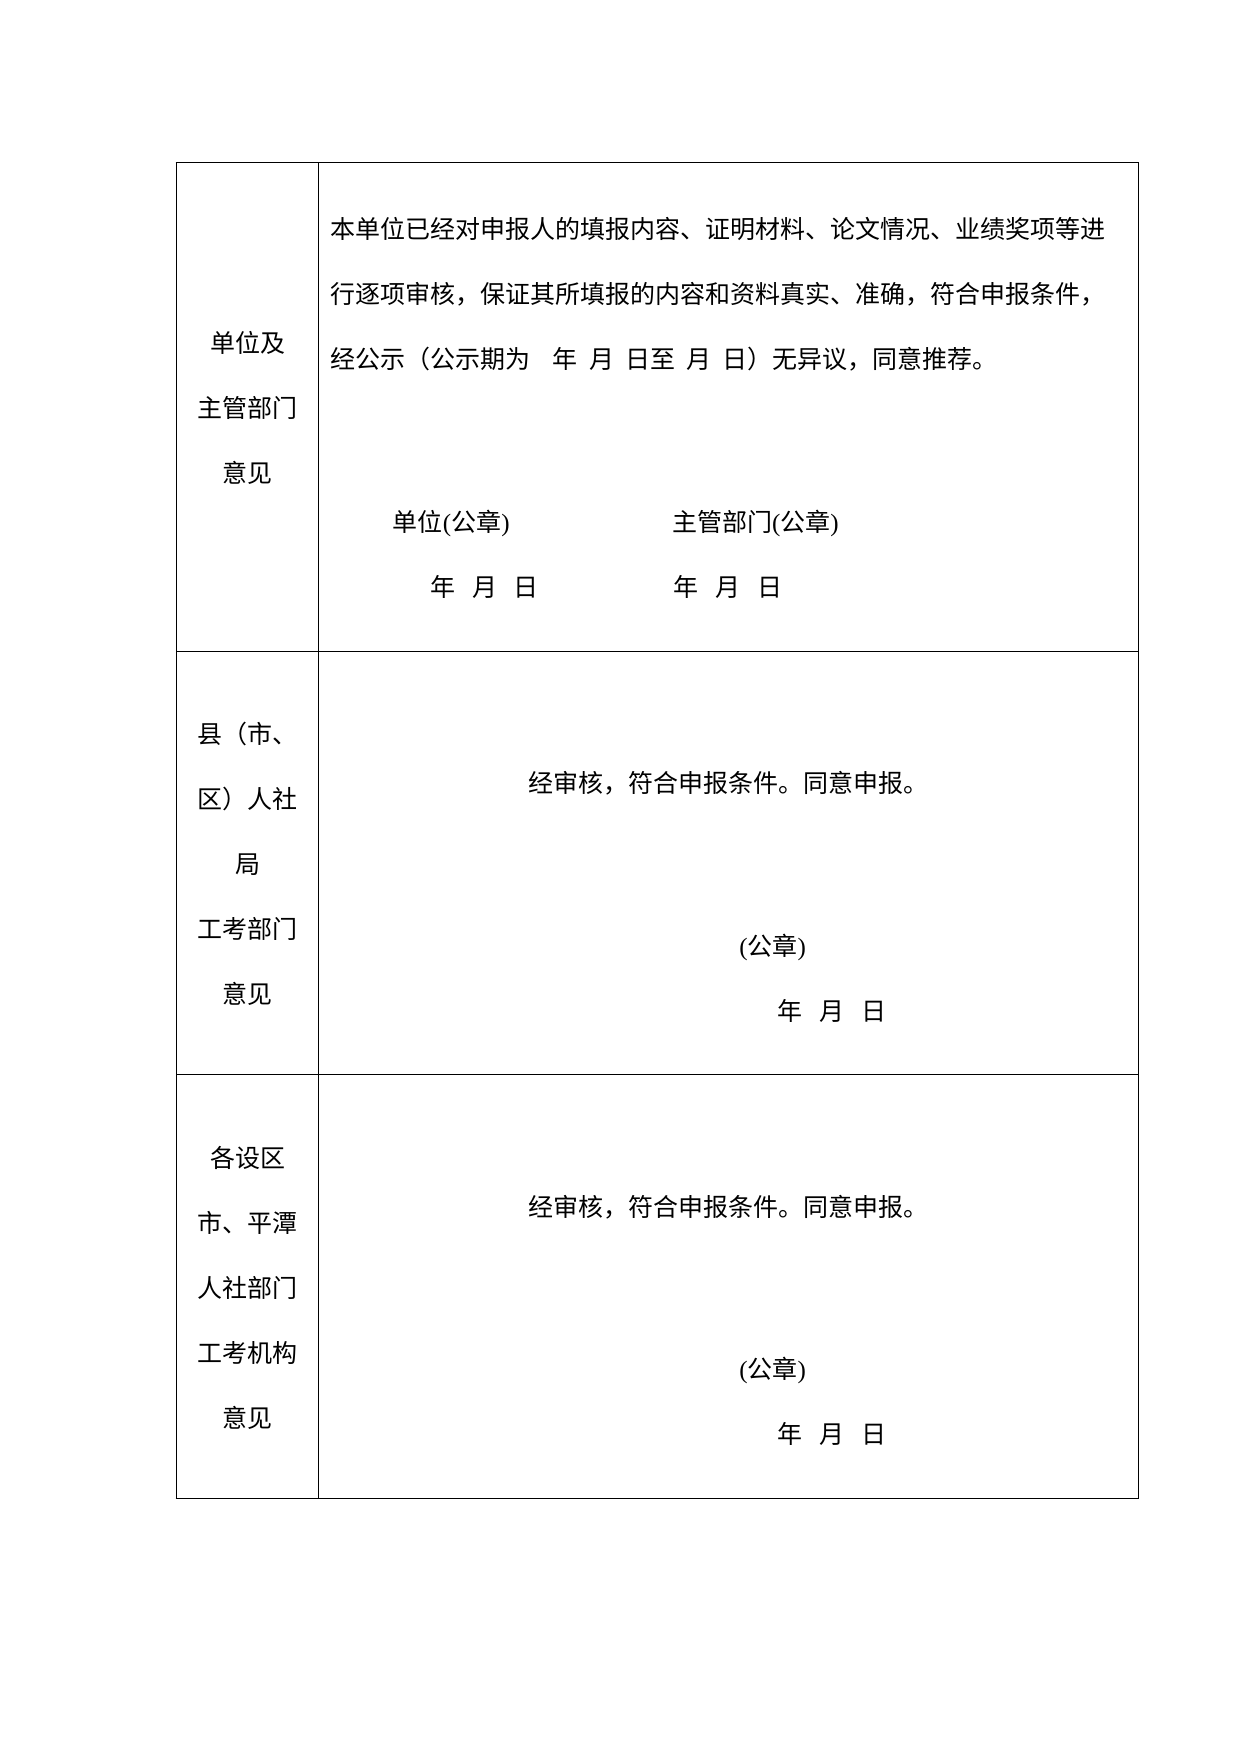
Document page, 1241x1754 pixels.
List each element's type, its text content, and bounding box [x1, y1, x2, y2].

table_cell 各设区市、平潭人社部门工考机构意见 [177, 1075, 318, 1498]
table_cell 经审核，符合申报条件。同意申报。 (公章) 年 月 日 [319, 652, 1138, 1074]
table_cell 单位及 主管部门 意见 [177, 163, 318, 651]
table_cell 本单位已经对申报人的填报内容、证明材料、论文情况、业绩奖项等进行逐项审核，保证其所填报的内容和资料真实、准确，符合申报条件，经公示（公示期为 年 月 日至 月 日）无异议，同意推荐。 单位(公章) 主管部门(公章) 年 月 日 年 月 日 [319, 163, 1138, 651]
table_cell 经审核，符合申报条件。同意申报。 (公章) 年 月 日 [319, 1075, 1138, 1498]
table_cell 县（市、区）人社局 工考部门意见 [177, 652, 318, 1074]
